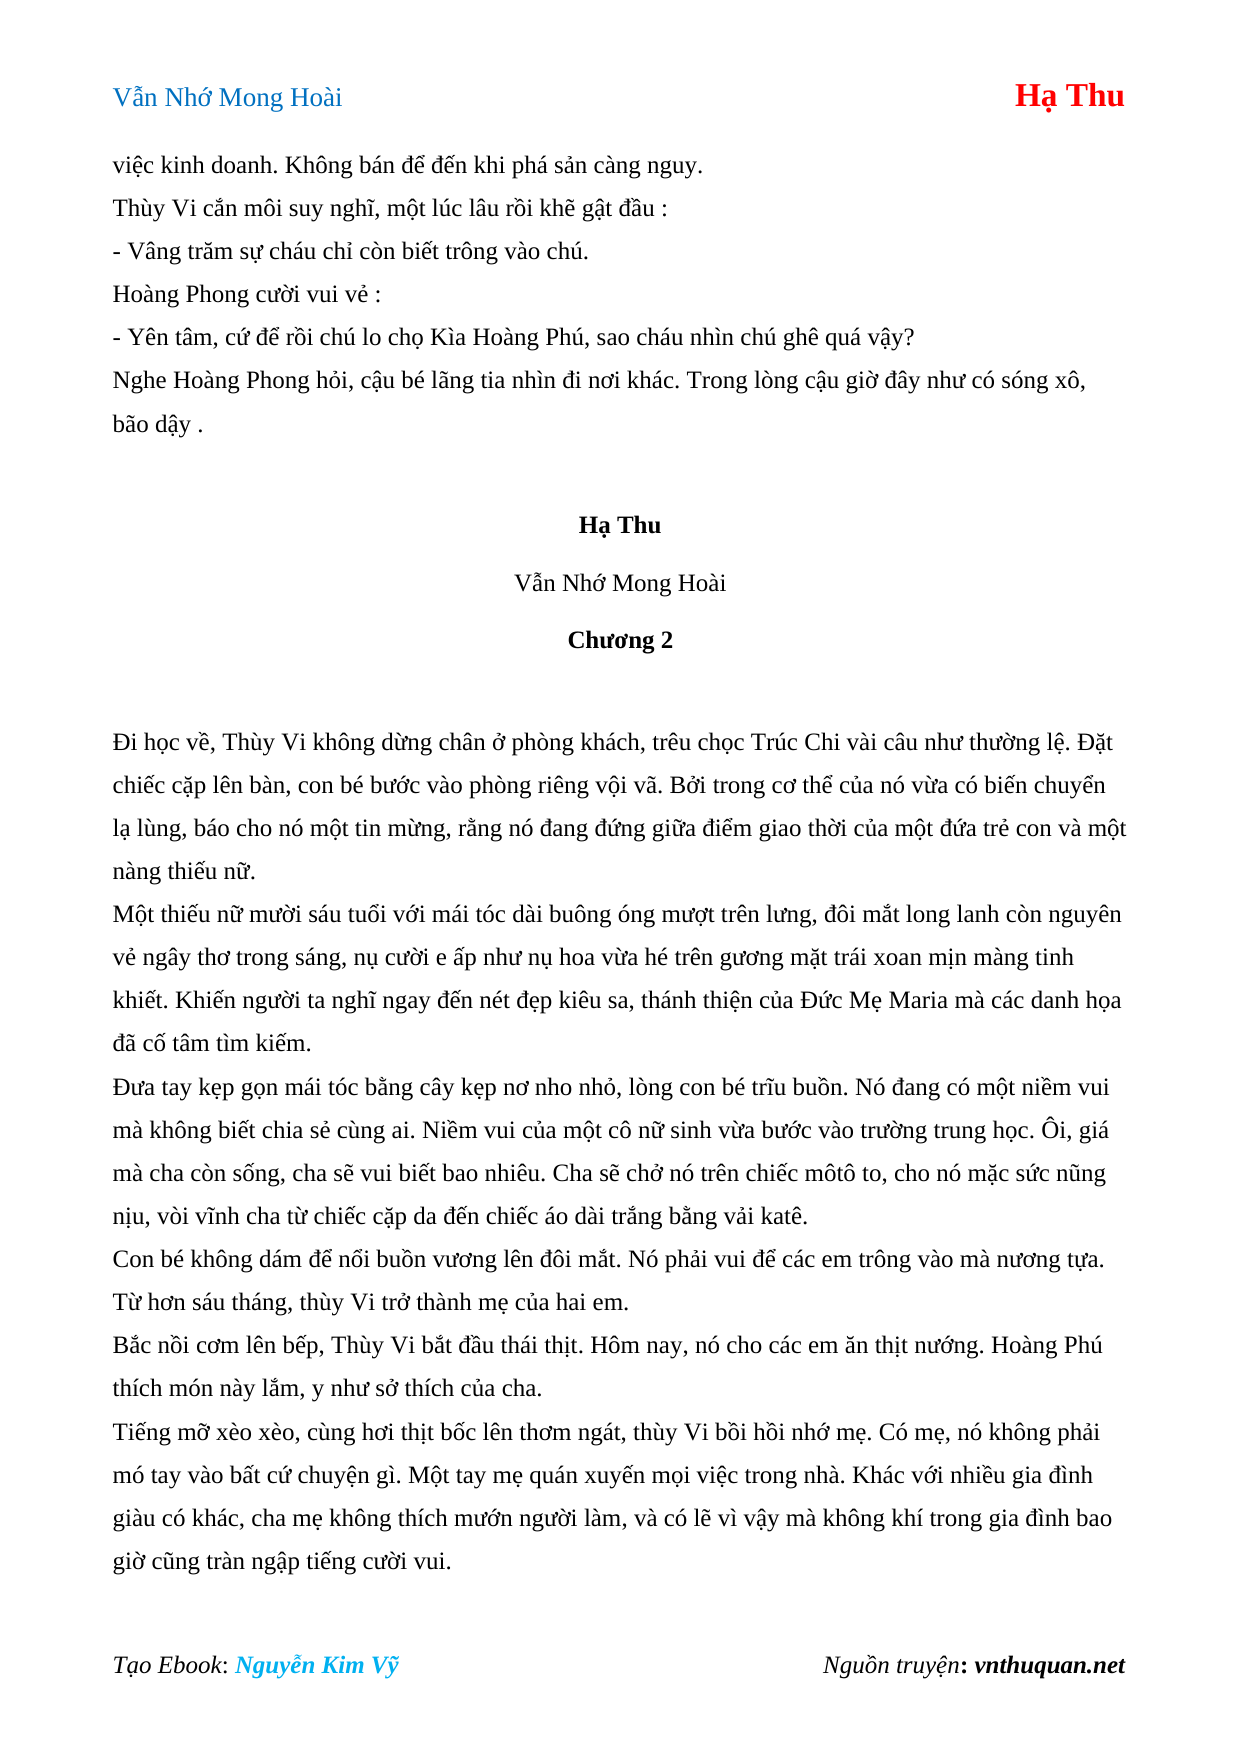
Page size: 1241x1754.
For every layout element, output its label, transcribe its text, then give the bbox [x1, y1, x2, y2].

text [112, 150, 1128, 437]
text Vẫn Nhớ Mong Hoài [112, 568, 1128, 596]
text Chương 2 [112, 626, 1128, 654]
text Hạ Thu [112, 510, 1128, 538]
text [112, 683, 1128, 1575]
